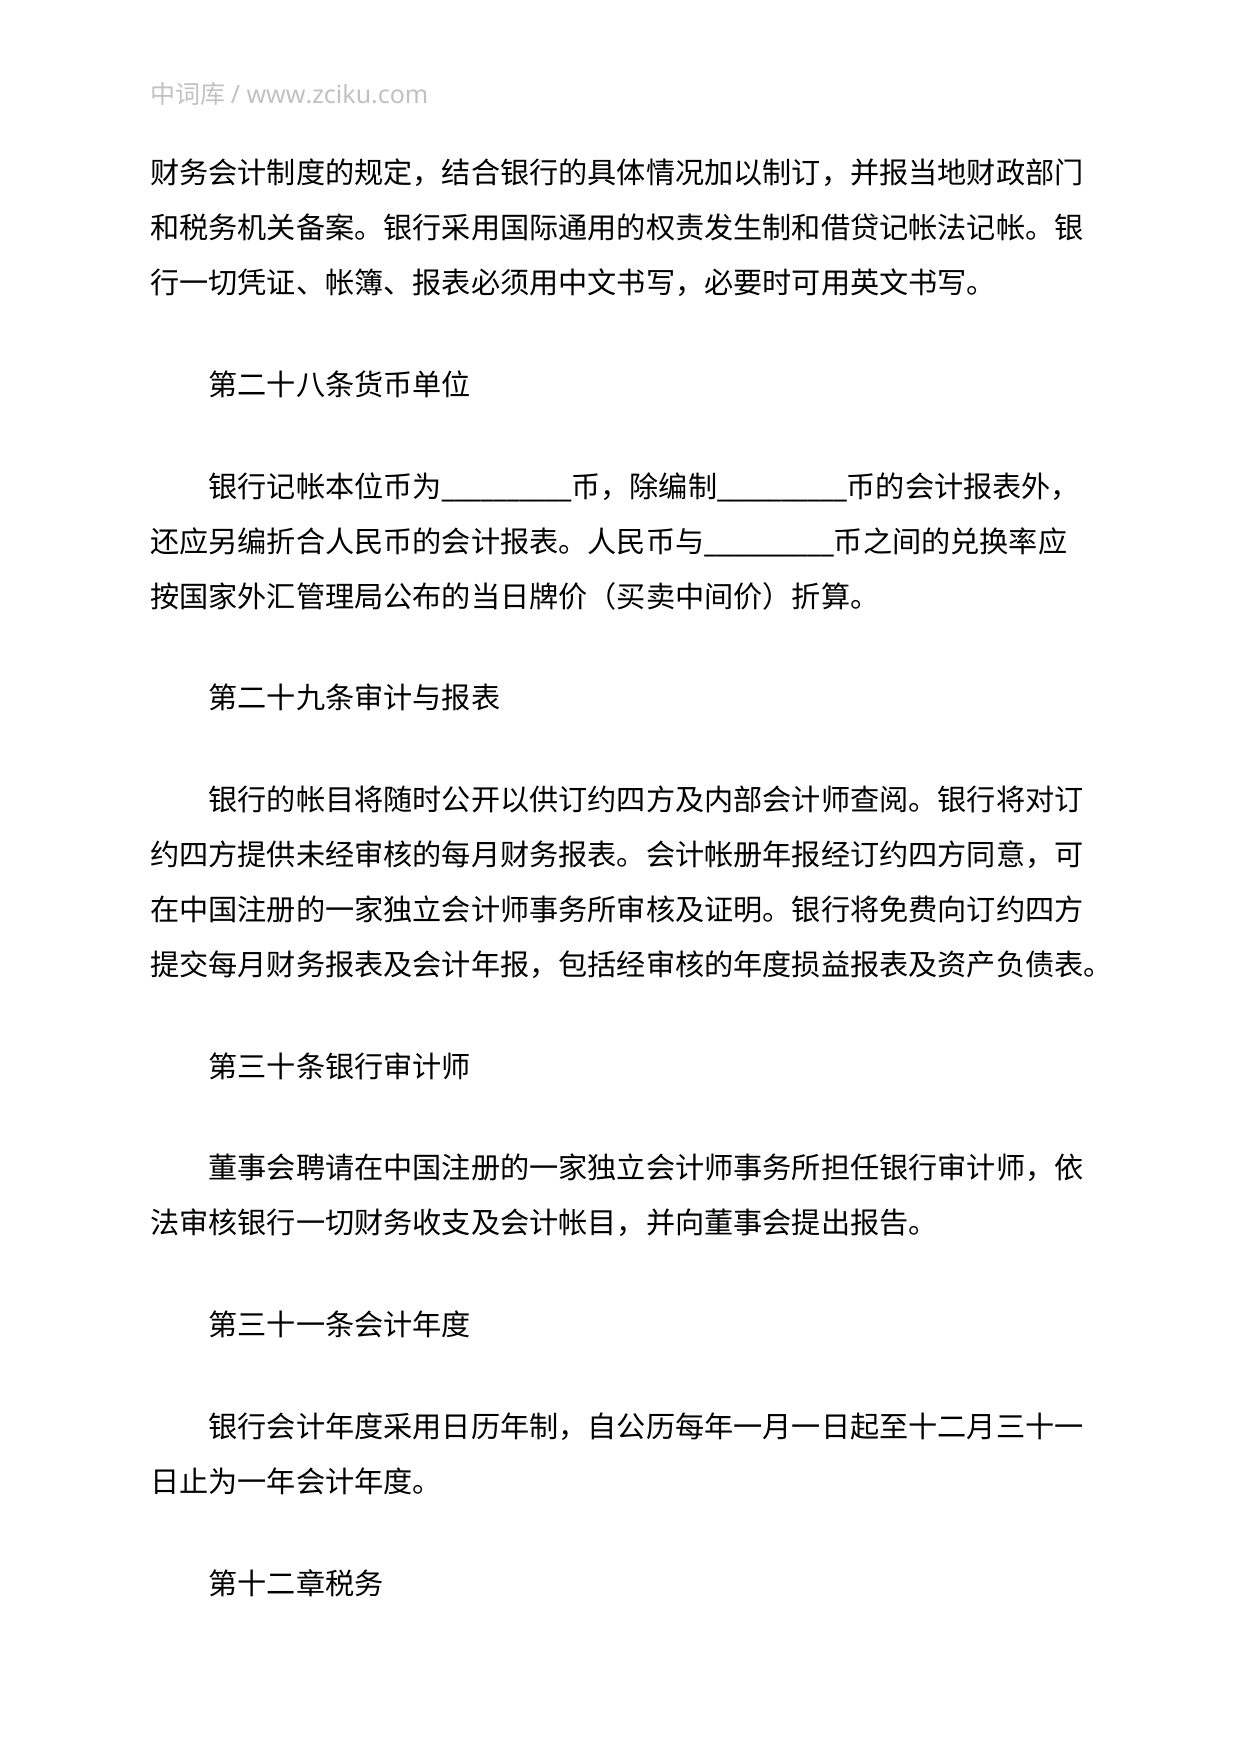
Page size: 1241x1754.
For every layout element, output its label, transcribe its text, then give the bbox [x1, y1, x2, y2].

text 银行的帐目将随时公开以供订约四方及内部会计师查阅。银行将对订约四方提供未经审核的每月财务报表。会计帐册年报经订约四方同意，可在中国注册的一家独立会计师事务所审核及证明。银行将免费向订约四方提交每月财务报表及会计年报，包括经审核的年度损益报表及资产负债表。 [150, 777, 1090, 984]
text 第三十条银行审计师 [150, 1043, 1090, 1086]
text 银行记帐本位币为__________币，除编制__________币的会计报表外，还应另编折合人民币的会计报表。人民币与__________币之间的兑换率应按国家外汇管理局公布的当日牌价（买卖中间价）折算。 [150, 463, 1090, 616]
text 第十二章税务 [150, 1560, 1090, 1602]
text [150, 150, 1090, 302]
text 银行会计年度采用日历年制，自公历每年一月一日起至十二月三十一日止为一年会计年度。 [150, 1403, 1090, 1501]
text 第二十八条货币单位 [150, 362, 1090, 404]
text 第二十九条审计与报表 [150, 675, 1090, 717]
text 第三十一条会计年度 [150, 1302, 1090, 1344]
text 董事会聘请在中国注册的一家独立会计师事务所担任银行审计师，依法审核银行一切财务收支及会计帐目，并向董事会提出报告。 [150, 1145, 1090, 1242]
